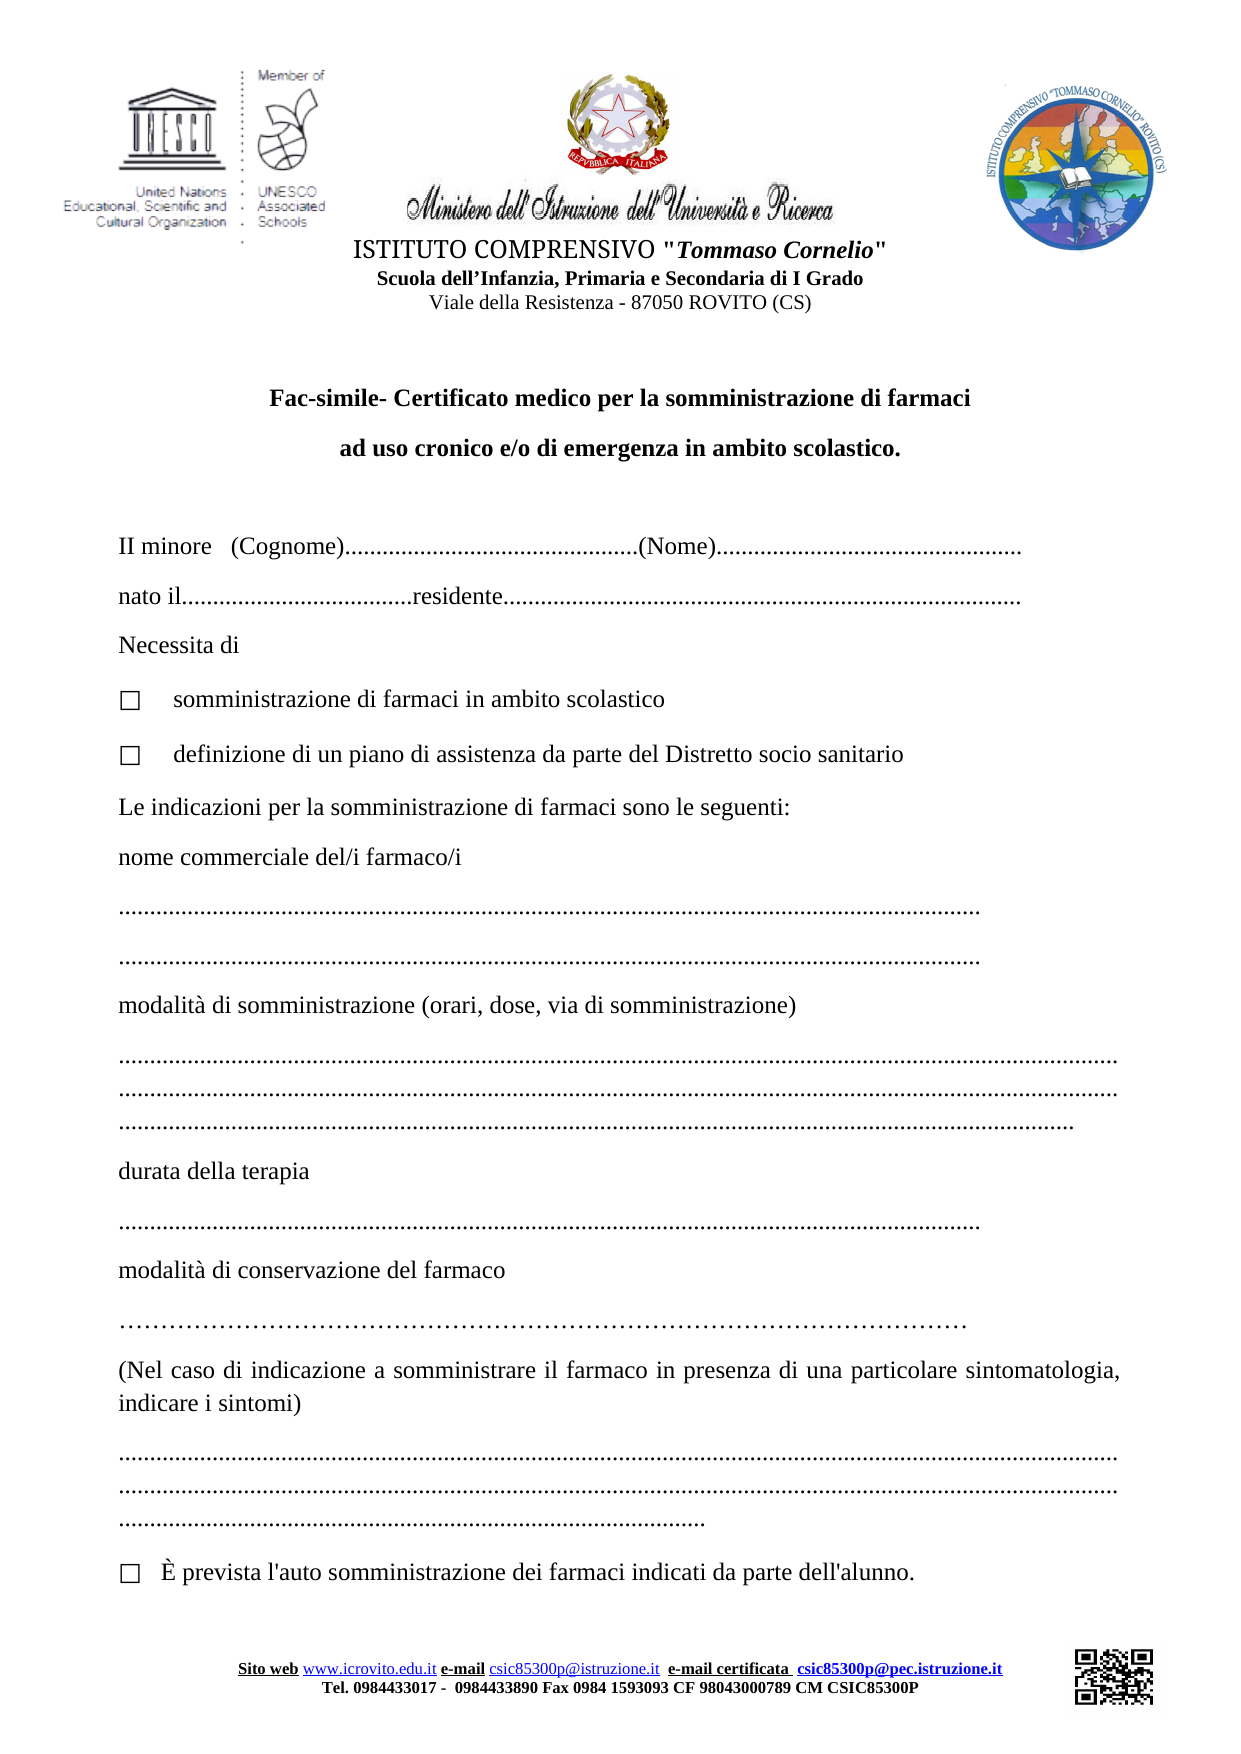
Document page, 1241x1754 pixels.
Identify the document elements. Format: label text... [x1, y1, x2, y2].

picture [403, 73, 837, 232]
text Necessita di [118, 631, 1122, 659]
text durata della terapia [118, 1156, 1122, 1185]
text ………………………………………………………………………………………… [118, 1305, 1122, 1334]
picture [1062, 1640, 1166, 1714]
text .......................................................................................................................................... [118, 941, 1122, 970]
text □ definizione di un piano di assistenza da parte del Distretto socio sanitario [118, 736, 1122, 770]
text nato il.....................................residente................................................................................... [118, 581, 1122, 609]
picture [984, 76, 1169, 258]
text Fac-simile- Certificato medico per la somministrazione di farmaci [118, 383, 1122, 412]
text modalità di somministrazione (orari, dose, via di somministrazione) [118, 991, 1122, 1019]
text (Nel caso di indicazione a somministrare il farmaco in presenza di una particolare sintomatologia, indicare i sintomi) [118, 1355, 1122, 1417]
text □ somministrazione di farmaci in ambito scolastico [118, 680, 1122, 714]
text modalità di conservazione del farmaco [118, 1255, 1122, 1284]
text nome commerciale del/i farmaco/i [118, 842, 1122, 870]
picture [54, 59, 366, 254]
text II minore (Cognome)...............................................(Nome)................................................. [118, 531, 1122, 560]
text □ È prevista l'auto somministrazione dei farmaci indicati da parte dell'alunno. [118, 1553, 1122, 1587]
text .......................................................................................................................................... [118, 891, 1122, 920]
text .......................................................................................................................................... [118, 1206, 1122, 1234]
text Le indicazioni per la somministrazione di farmaci sono le seguenti: [118, 792, 1122, 821]
text ad uso cronico e/o di emergenza in ambito scolastico. [118, 433, 1122, 461]
text .............................................................................................................................................................................................................................................................................................................................................................................................................................. [118, 1437, 1122, 1532]
text ......................................................................................................................................................................................................................................................................................................................................................................................................................................................................................... [118, 1040, 1122, 1135]
